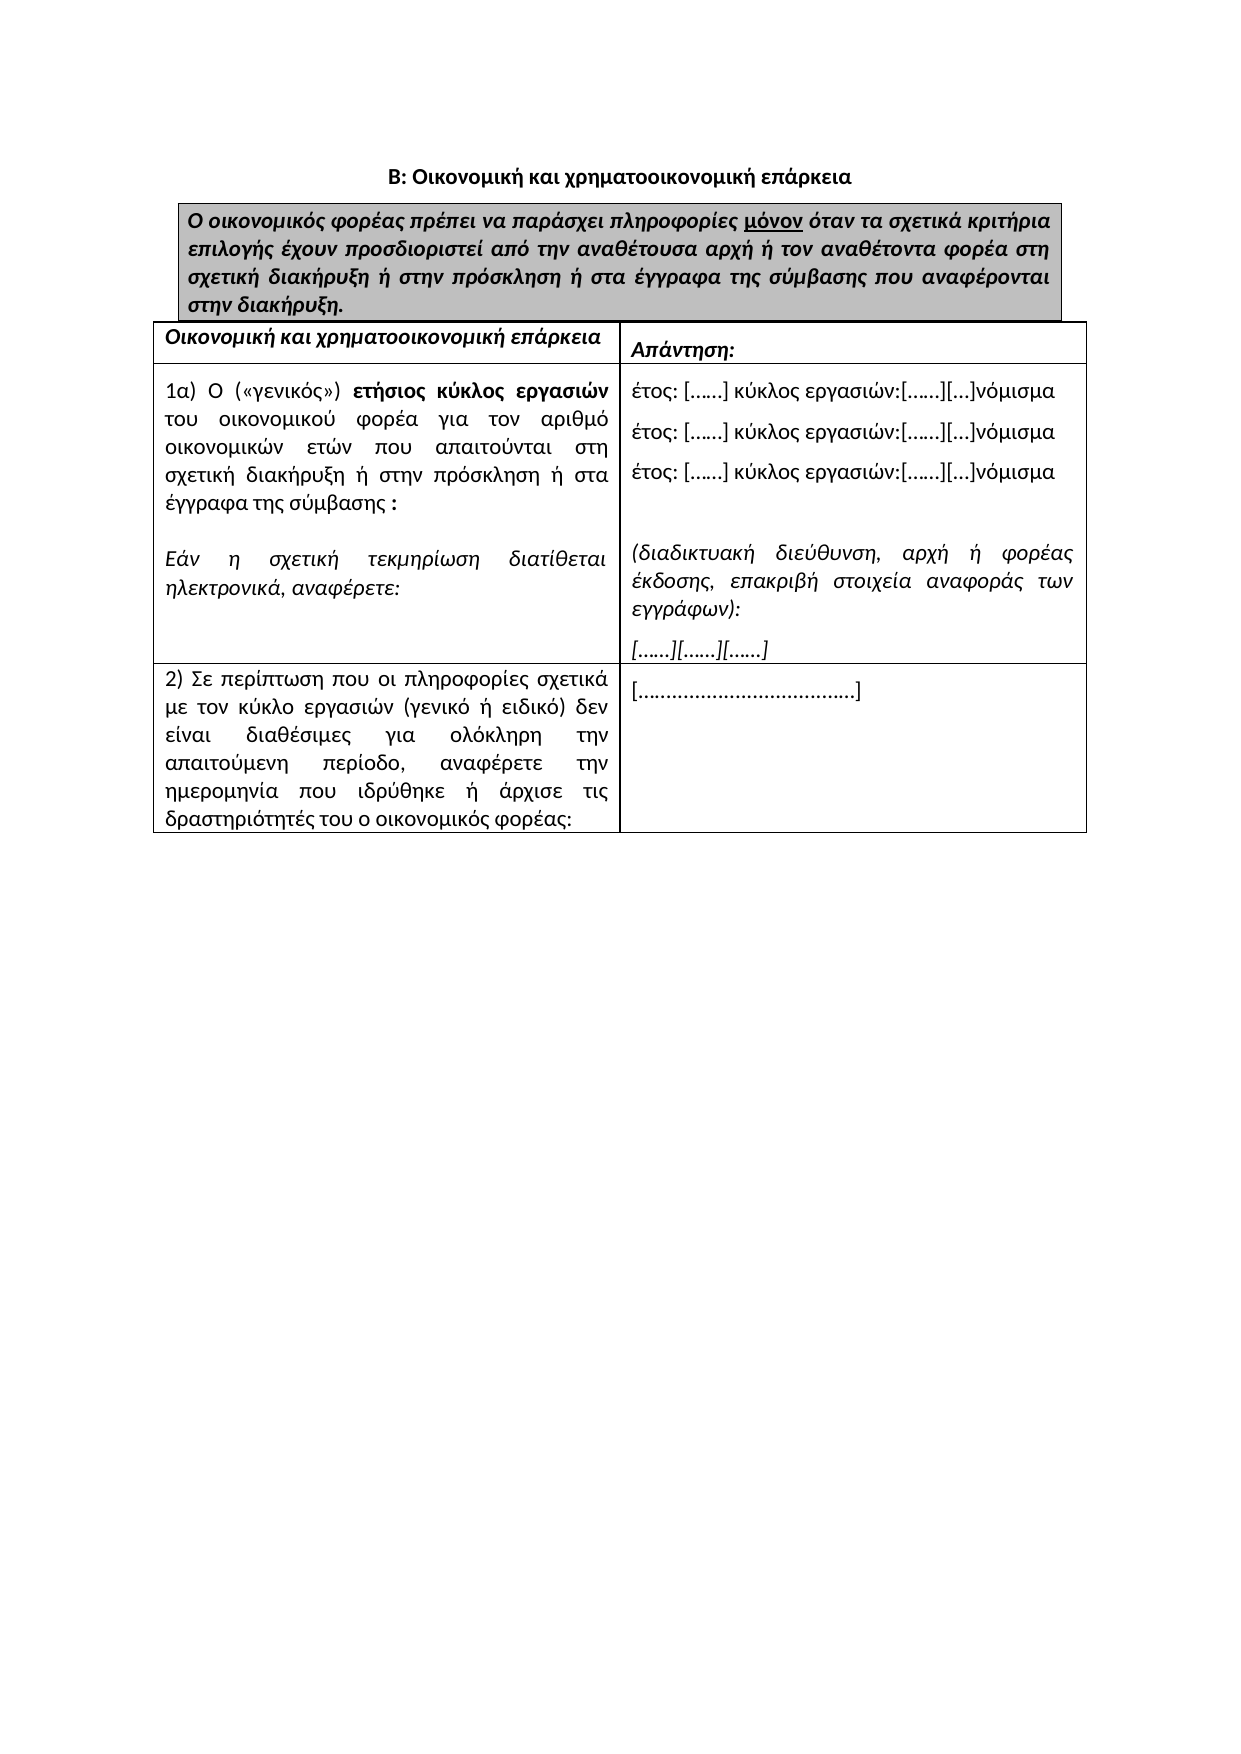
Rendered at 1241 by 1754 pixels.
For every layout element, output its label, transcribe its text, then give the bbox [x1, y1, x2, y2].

table_cell έτος: [……] κύκλος εργασιών:[……][…]νόμισμα έτος: [……] κύκλος εργασιών:[……][…]νόμισμα έτος: [……] κύκλος εργασιών:[……][…]νόμισμα (διαδικτυακή διεύθυνση, αρχή ή φορέας έκδοσης, επακριβή στοιχεία αναφοράς των εγγράφων): [……][……][……] [621, 364, 1086, 663]
table_cell […................................…] [621, 664, 1086, 832]
text Β: Οικονομική και χρηματοοικονομική επάρκεια [187, 162, 1053, 191]
table_cell 2) Σε περίπτωση που οι πληροφορίες σχετικά με τον κύκλο εργασιών (γενικό ή ειδικό) δεν είναι διαθέσιμες για ολόκληρη την απαιτούμενη περίοδο, αναφέρετε την ημερομηνία που ιδρύθηκε ή άρχισε τις δραστηριότητές του ο οικονομικός φορέας: [154, 664, 619, 832]
text Ο οικονομικός φορέας πρέπει να παράσχει πληροφορίες μόνον όταν τα σχετικά κριτήρια επιλογής έχουν προσδιοριστεί από την αναθέτουσα αρχή ή τον αναθέτοντα φορέα στη σχετική διακήρυξη ή στην πρόσκληση ή στα έγγραφα της σύμβασης που αναφέρονται στην διακήρυξη. [179, 204, 1061, 320]
table_header Οικονομική και χρηματοοικονομική επάρκεια [154, 323, 619, 363]
table_header Απάντηση: [621, 323, 1086, 363]
table_cell 1α) Ο («γενικός») ετήσιος κύκλος εργασιών του οικονομικού φορέα για τον αριθμό οικονομικών ετών που απαιτούνται στη σχετική διακήρυξη ή στην πρόσκληση ή στα έγγραφα της σύμβασης : Εάν η σχετική τεκμηρίωση διατίθεται ηλεκτρονικά, αναφέρετε: [154, 364, 619, 663]
